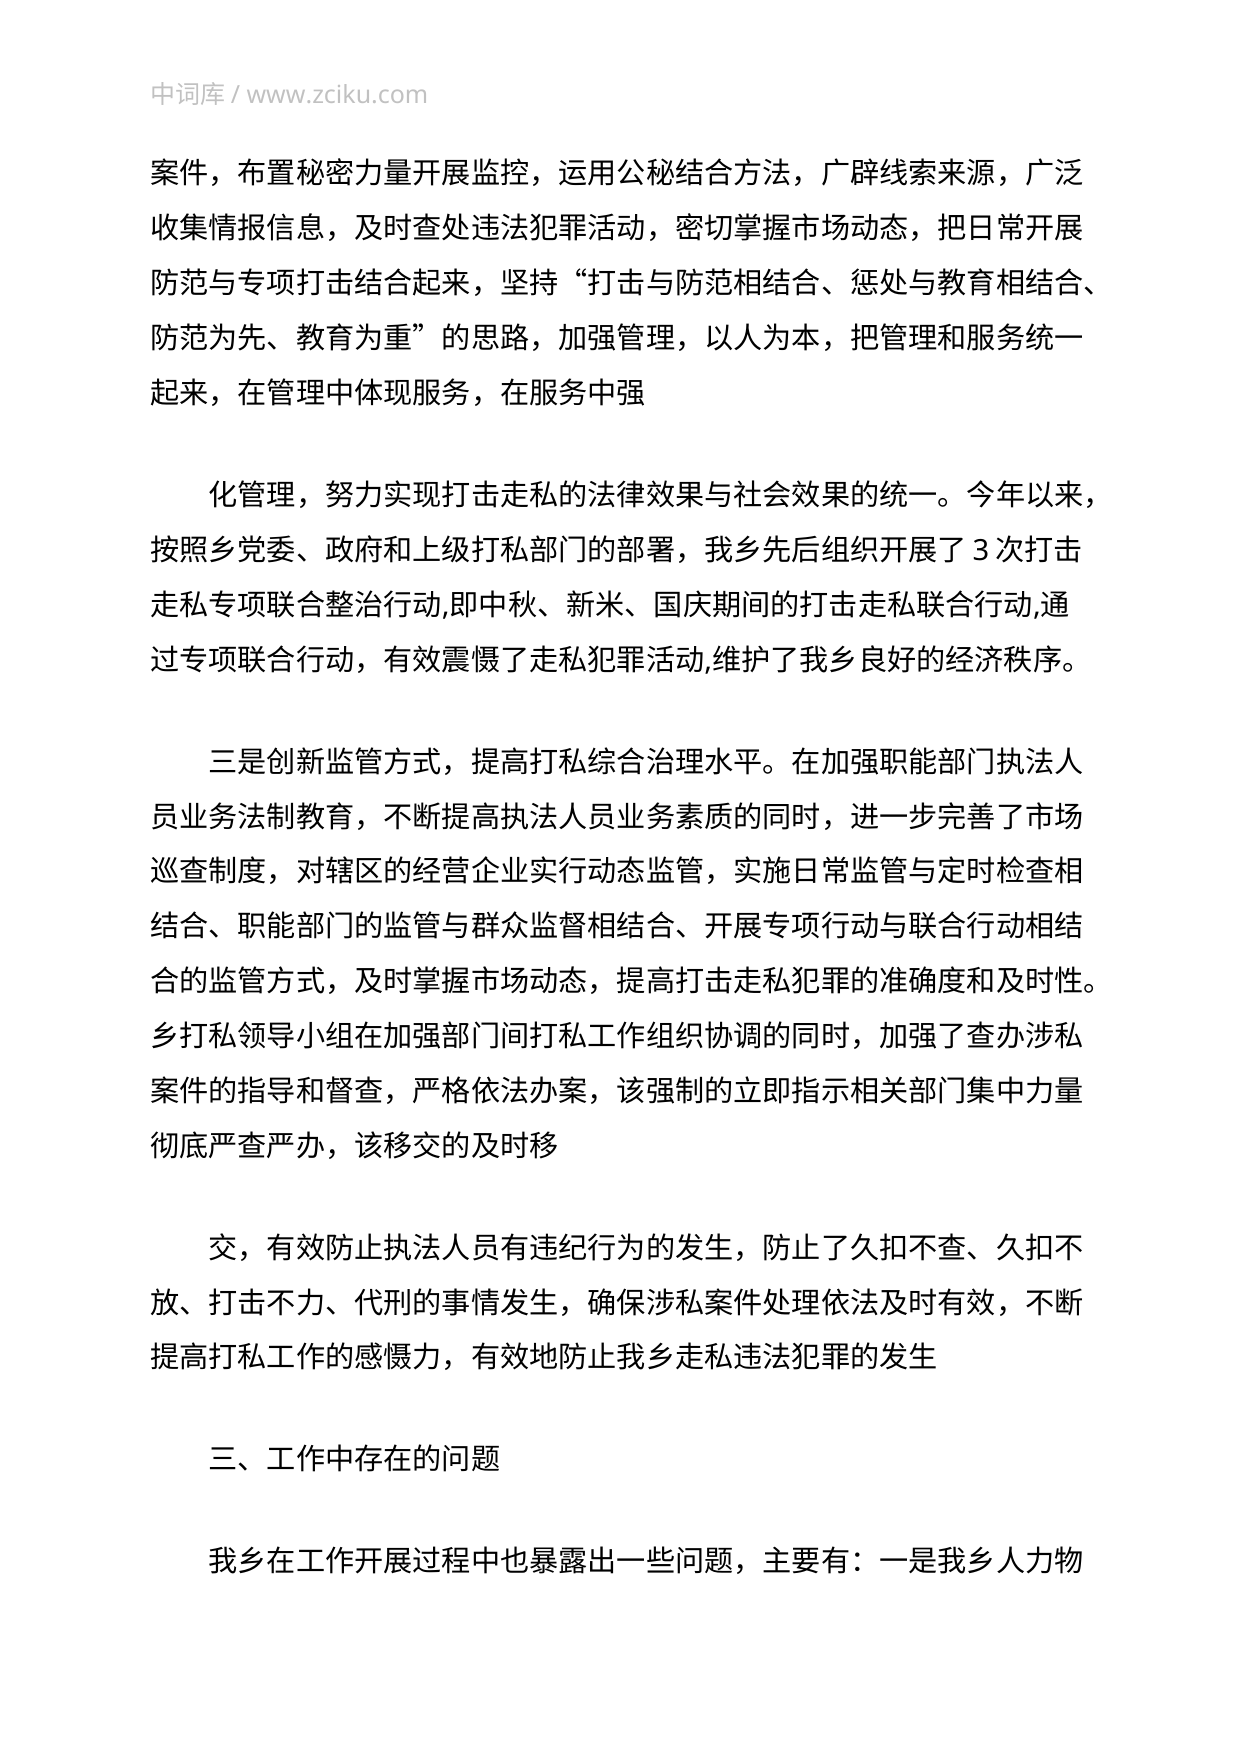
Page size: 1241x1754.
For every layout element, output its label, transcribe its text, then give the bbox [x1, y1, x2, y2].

text 三、工作中存在的问题 [150, 1436, 1090, 1478]
text 化管理，努力实现打击走私的法律效果与社会效果的统一。今年以来，按照乡党委、政府和上级打私部门的部署，我乡先后组织开展了3次打击走私专项联合整治行动,即中秋、新米、国庆期间的打击走私联合行动,通过专项联合行动，有效震慑了走私犯罪活动,维护了我乡良好的经济秩序。 [150, 471, 1090, 679]
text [150, 1538, 1090, 1580]
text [150, 150, 1090, 412]
text 交，有效防止执法人员有违纪行为的发生，防止了久扣不查、久扣不放、打击不力、代刑的事情发生，确保涉私案件处理依法及时有效，不断提高打私工作的感慑力，有效地防止我乡走私违法犯罪的发生 [150, 1224, 1090, 1376]
text 三是创新监管方式，提高打私综合治理水平。在加强职能部门执法人员业务法制教育，不断提高执法人员业务素质的同时，进一步完善了市场巡查制度，对辖区的经营企业实行动态监管，实施日常监管与定时检查相结合、职能部门的监管与群众监督相结合、开展专项行动与联合行动相结合的监管方式，及时掌握市场动态，提高打击走私犯罪的准确度和及时性。乡打私领导小组在加强部门间打私工作组织协调的同时，加强了查办涉私案件的指导和督查，严格依法办案，该强制的立即指示相关部门集中力量彻底严查严办，该移交的及时移 [150, 738, 1090, 1165]
